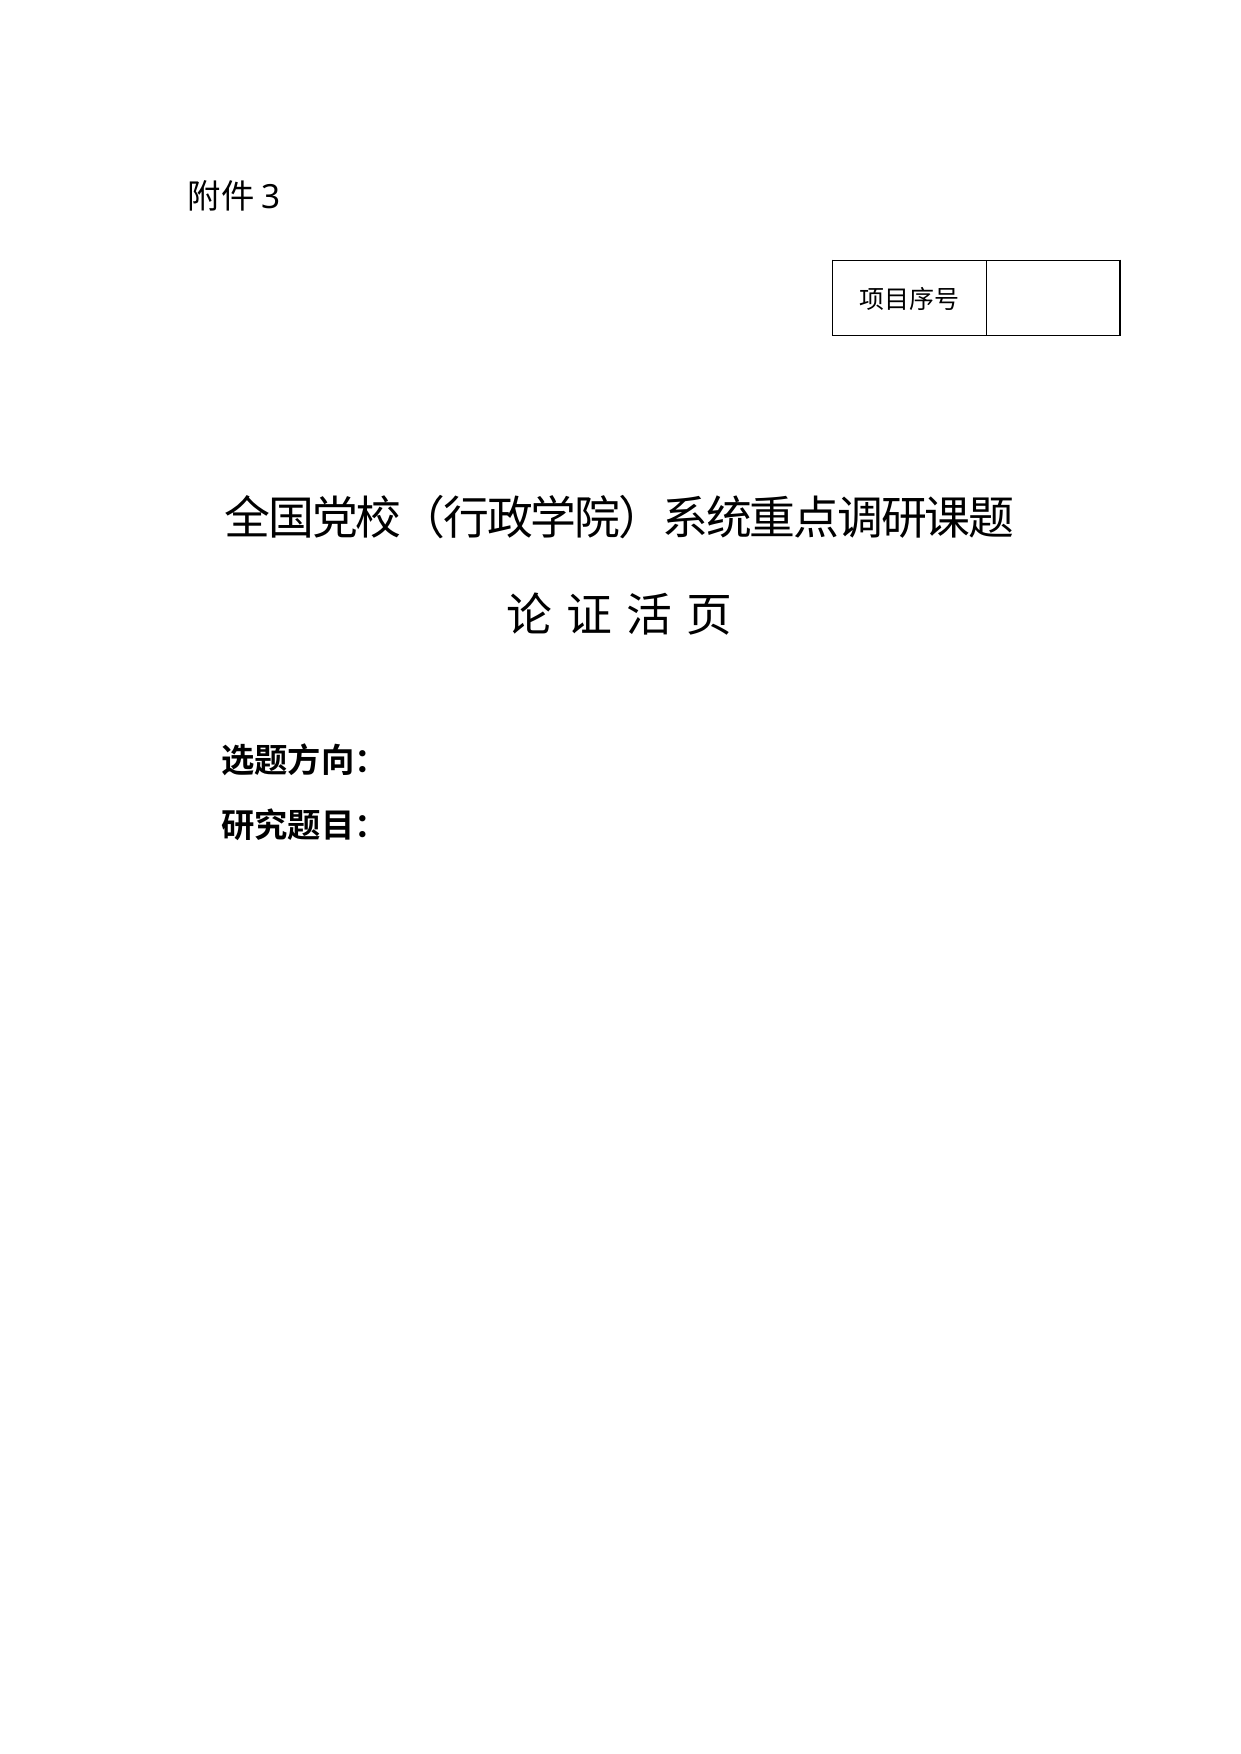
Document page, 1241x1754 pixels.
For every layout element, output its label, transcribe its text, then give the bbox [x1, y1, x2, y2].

text 论 证 活 页 [187, 563, 1053, 661]
text 全国党校（行政学院）系统重点调研课题 [187, 466, 1053, 563]
table_header 项目序号 [833, 261, 986, 335]
text 附件3 [187, 162, 1053, 227]
text 选题方向： [187, 726, 1053, 791]
text 研究题目： [187, 791, 1053, 856]
table_header [987, 261, 1119, 335]
